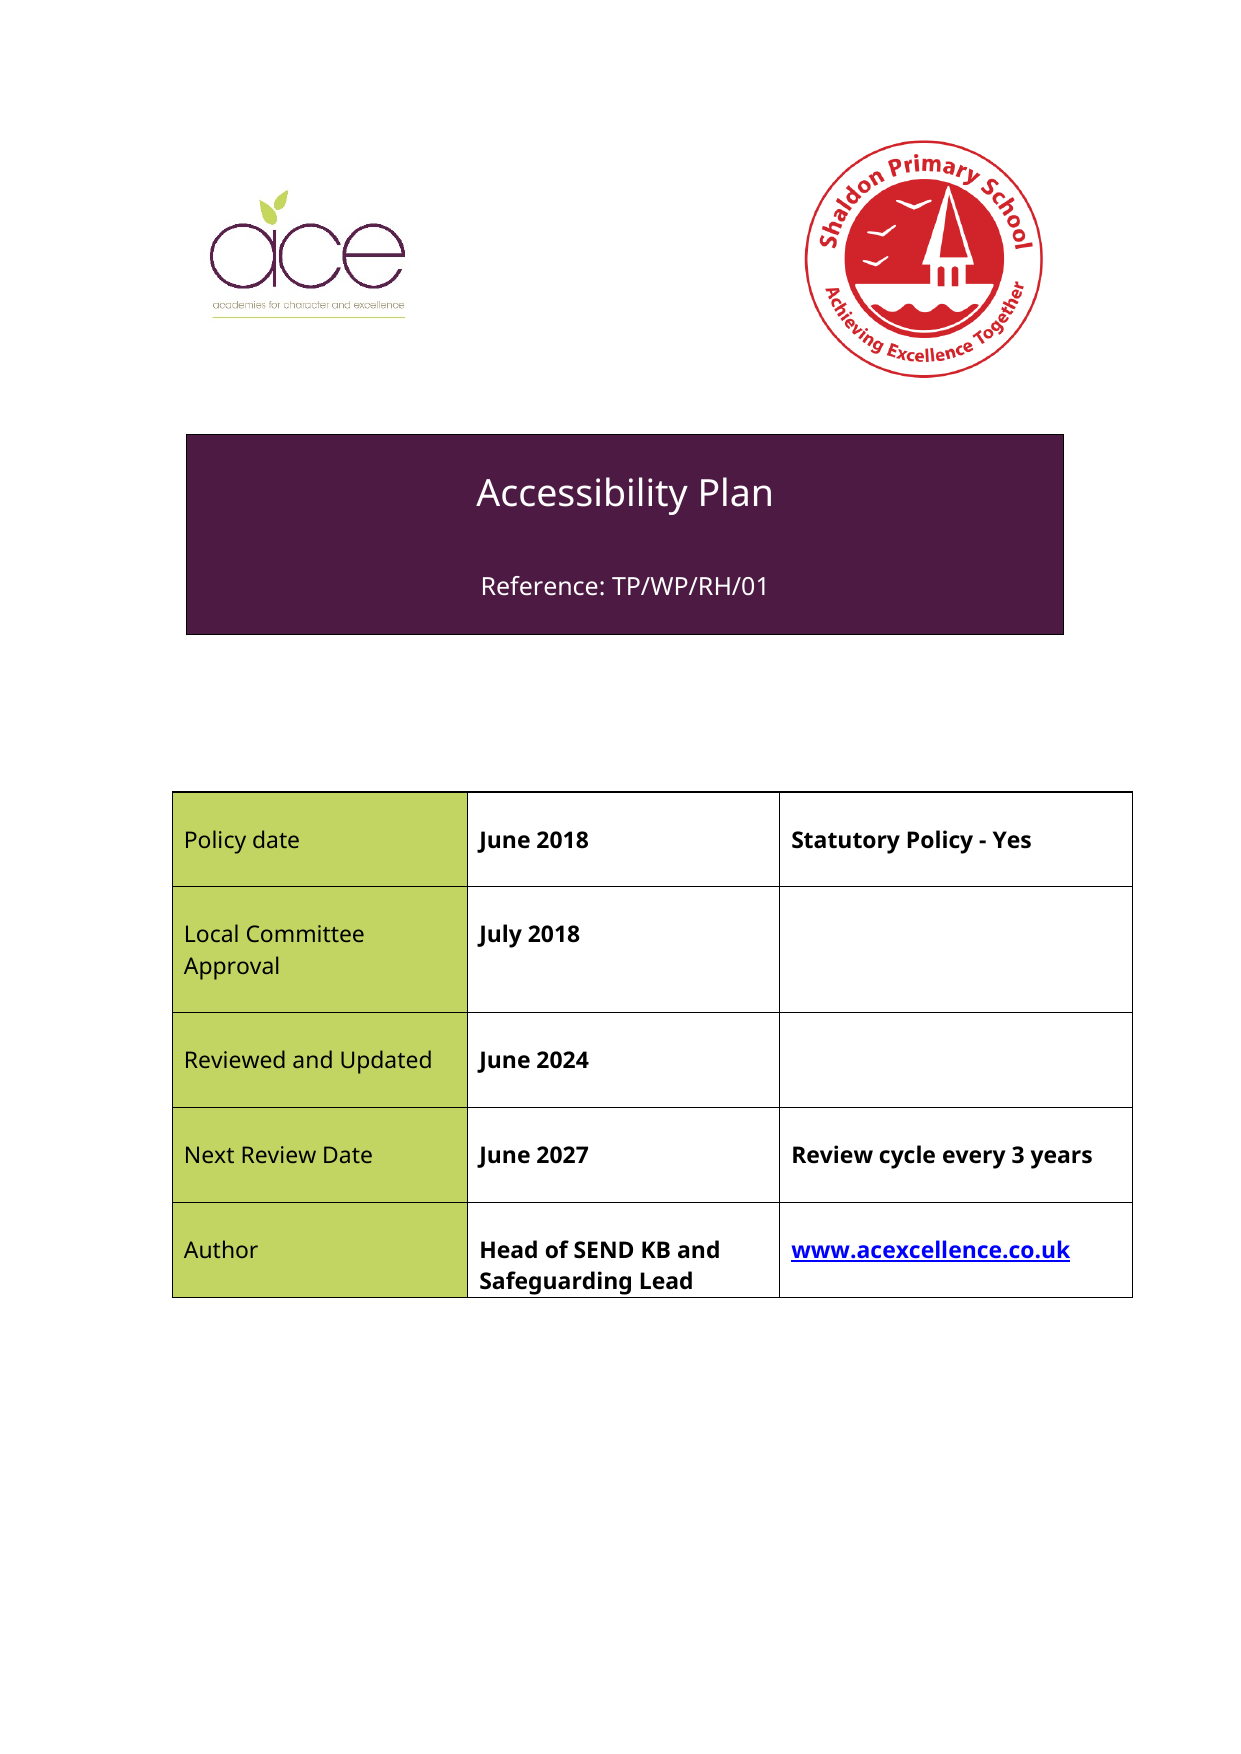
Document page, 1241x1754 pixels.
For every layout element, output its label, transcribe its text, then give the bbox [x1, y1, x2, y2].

table_header Statutory Policy - Yes [780, 793, 1132, 886]
table_header Policy date [173, 793, 467, 886]
table_cell Next Review Date [173, 1108, 467, 1202]
table_cell [780, 1013, 1132, 1107]
table_cell Head of SEND KB and Safeguarding Lead [468, 1203, 779, 1297]
table_header June 2018 [468, 793, 779, 886]
table_cell Author [173, 1203, 467, 1297]
picture [202, 184, 414, 326]
text Reference: TP/WP/RH/01 [187, 569, 1063, 602]
table_cell www.acexcellence.co.uk [780, 1203, 1132, 1297]
text Accessibility Plan [187, 467, 1063, 518]
table_cell June 2027 [468, 1108, 779, 1202]
table_cell June 2024 [468, 1013, 779, 1107]
table_cell Review cycle every 3 years [780, 1108, 1132, 1202]
table_cell [780, 887, 1132, 1012]
table_cell Local Committee Approval [173, 887, 467, 1012]
picture [782, 111, 1058, 396]
table_cell July 2018 [468, 887, 779, 1012]
table_cell Reviewed and Updated [173, 1013, 467, 1107]
